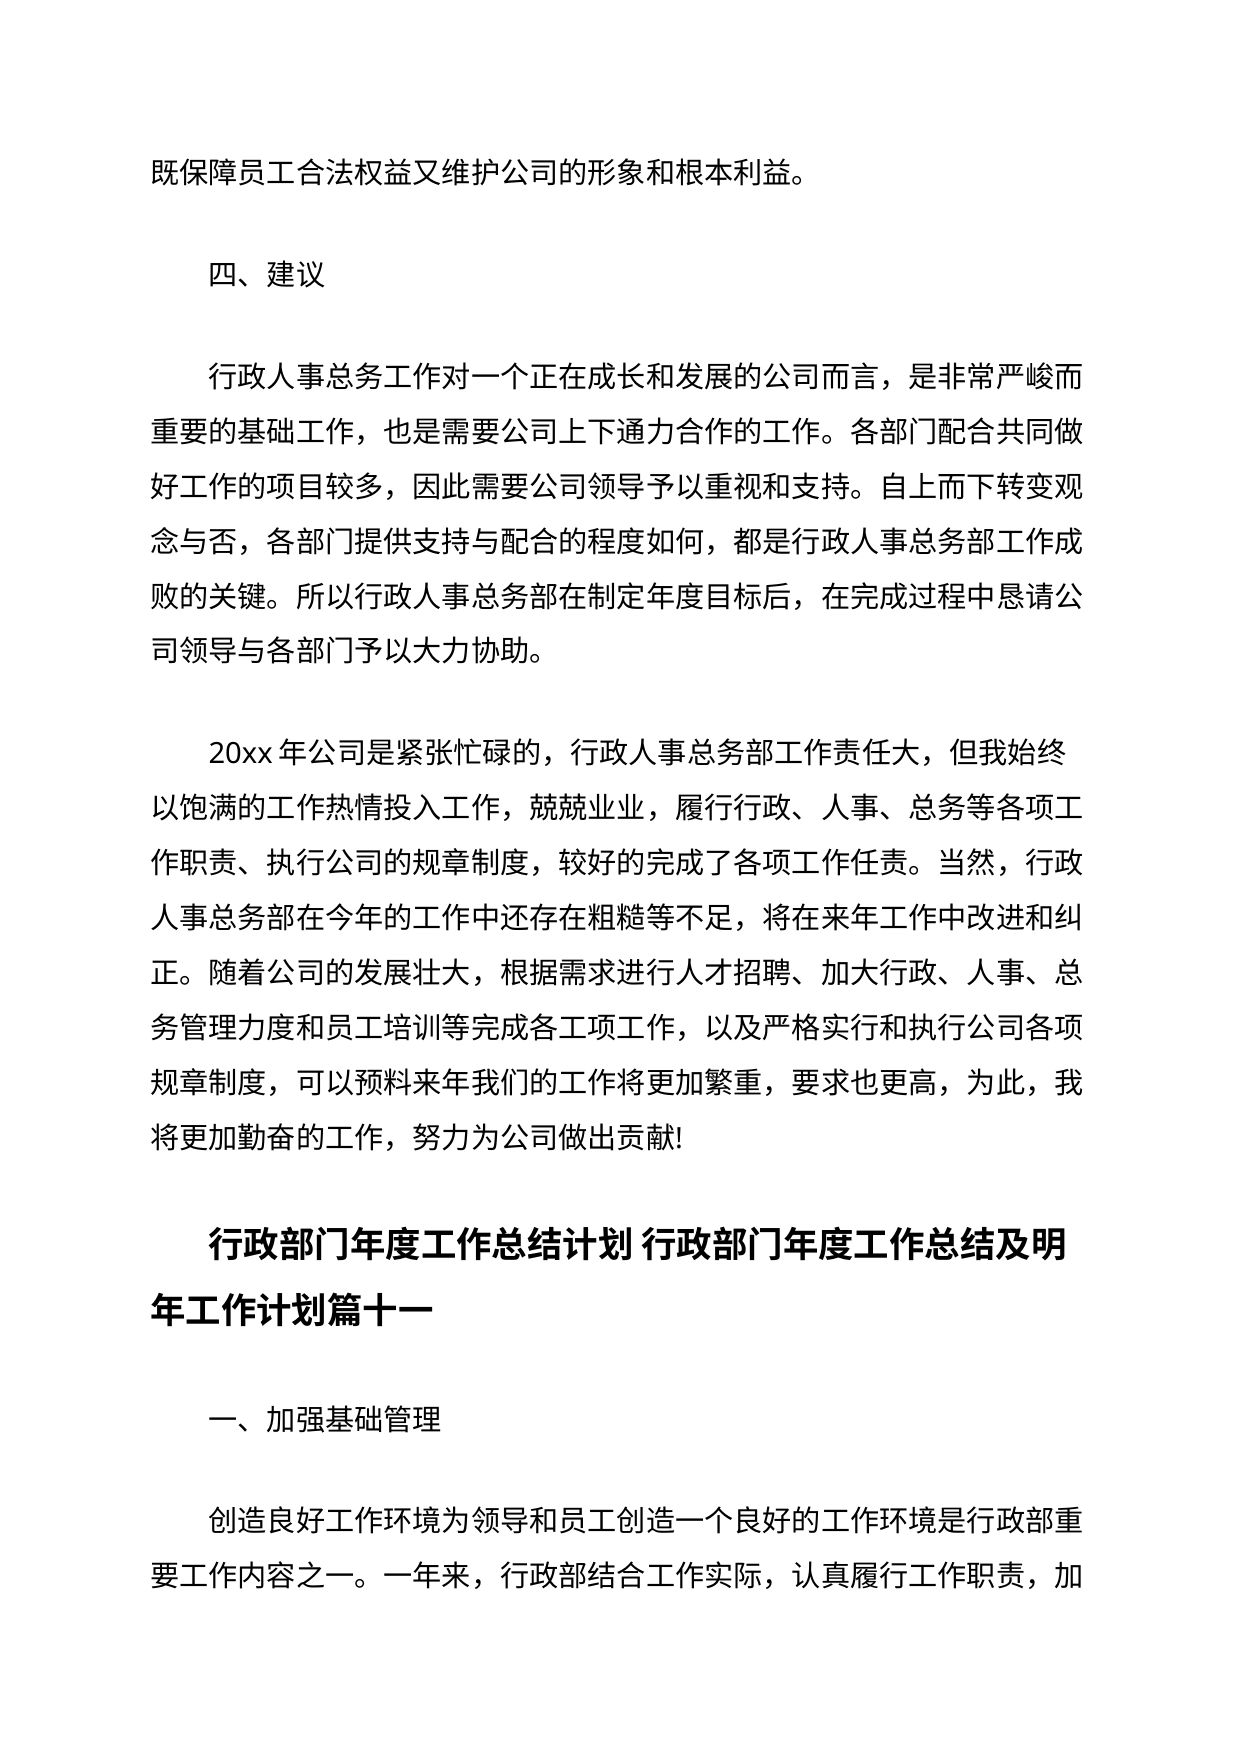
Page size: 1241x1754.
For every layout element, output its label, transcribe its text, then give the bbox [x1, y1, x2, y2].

text 行政人事总务工作对一个正在成长和发展的公司而言，是非常严峻而重要的基础工作，也是需要公司上下通力合作的工作。各部门配合共同做好工作的项目较多，因此需要公司领导予以重视和支持。自上而下转变观念与否，各部门提供支持与配合的程度如何，都是行政人事总务部工作成败的关键。所以行政人事总务部在制定年度目标后，在完成过程中恳请公司领导与各部门予以大力协助。 [150, 353, 1090, 670]
text 行政部门年度工作总结计划 行政部门年度工作总结及明年工作计划篇十一 [150, 1216, 1090, 1334]
text 一、加强基础管理 [150, 1396, 1090, 1438]
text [150, 1498, 1090, 1595]
text 四、建议 [150, 252, 1090, 294]
text 20xx年公司是紧张忙碌的，行政人事总务部工作责任大，但我始终以饱满的工作热情投入工作，兢兢业业，履行行政、人事、总务等各项工作职责、执行公司的规章制度，较好的完成了各项工作任责。当然，行政人事总务部在今年的工作中还存在粗糙等不足，将在来年工作中改进和纠正。随着公司的发展壮大，根据需求进行人才招聘、加大行政、人事、总务管理力度和员工培训等完成各工项工作，以及严格实行和执行公司各项规章制度，可以预料来年我们的工作将更加繁重，要求也更高，为此，我将更加勤奋的工作，努力为公司做出贡献! [150, 730, 1090, 1157]
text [150, 150, 1090, 192]
